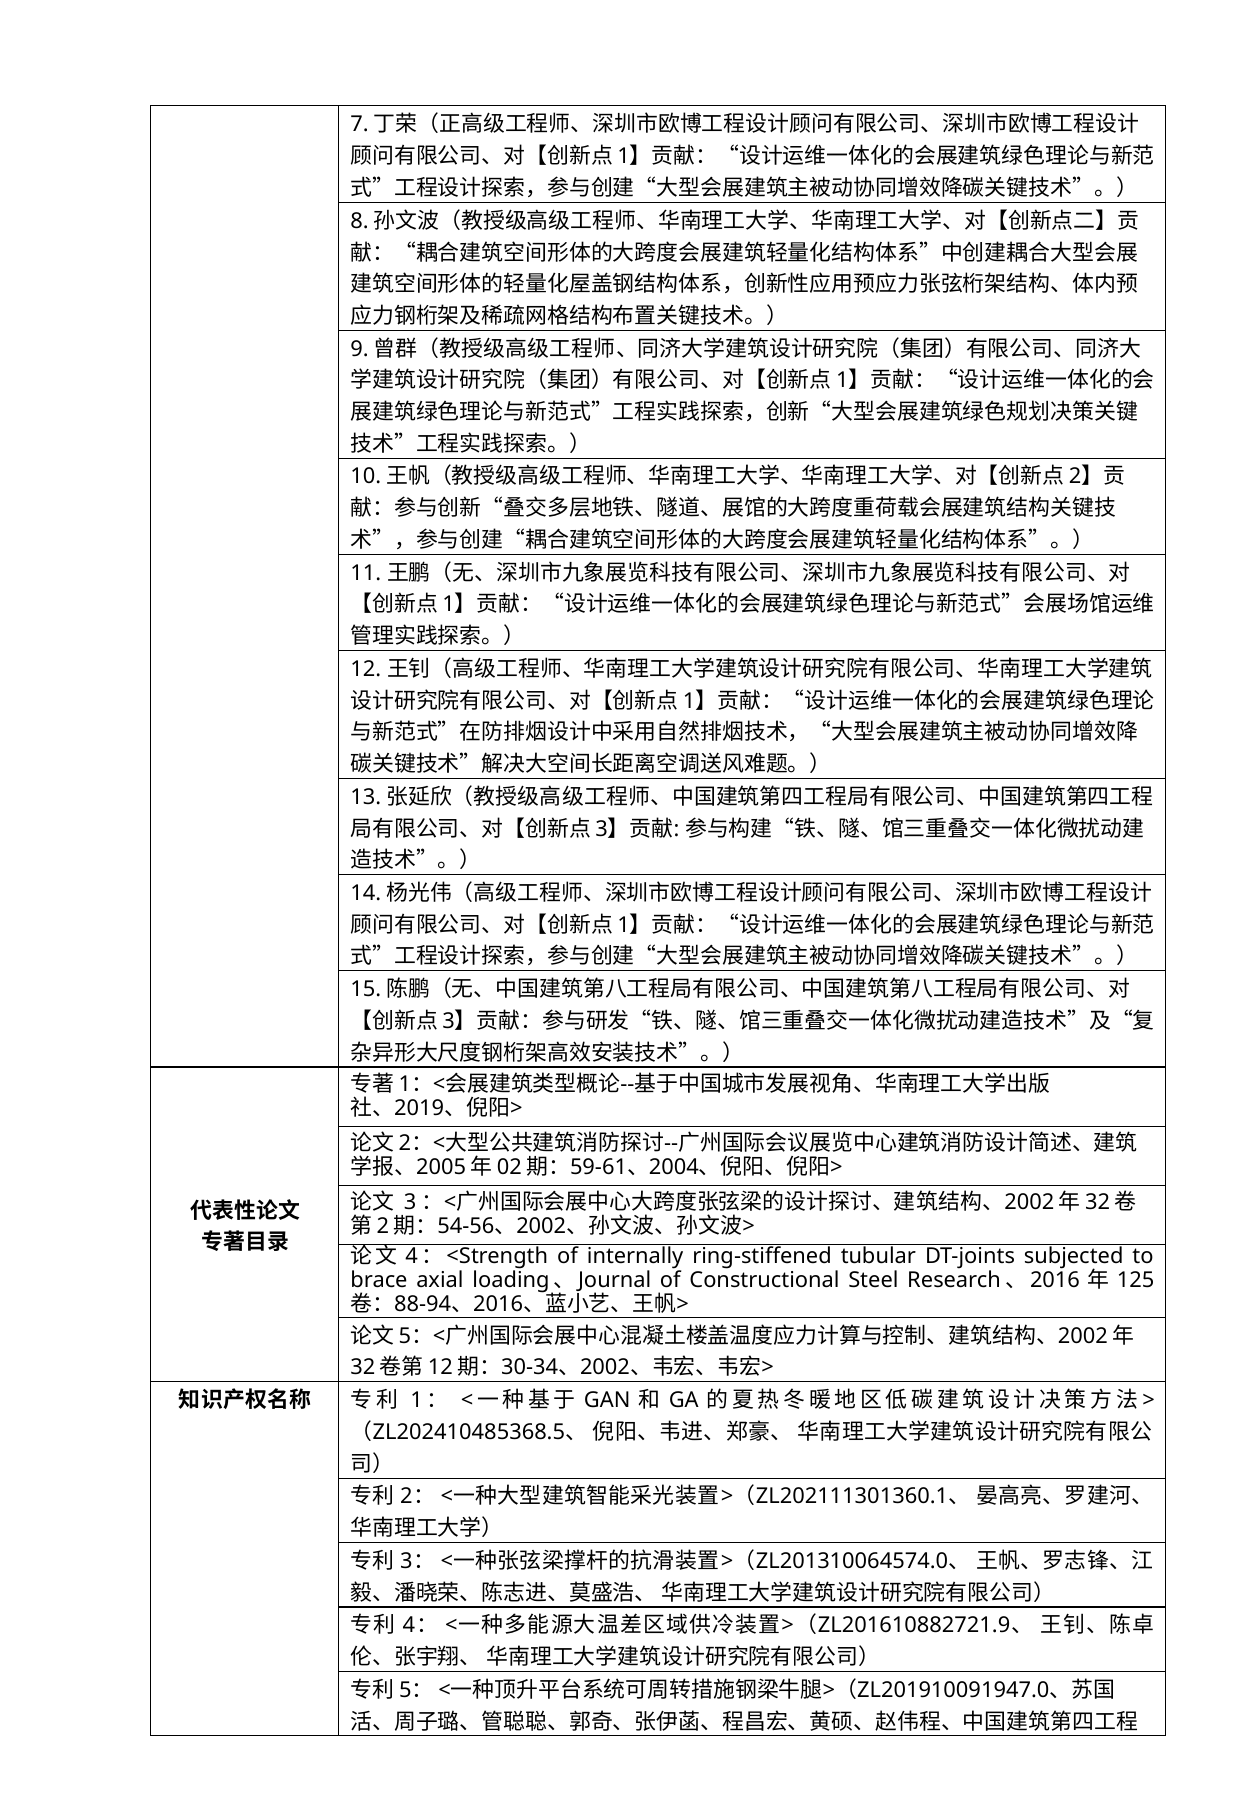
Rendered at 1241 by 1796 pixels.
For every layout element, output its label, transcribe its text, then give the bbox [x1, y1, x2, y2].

table_cell 13. 张延欣（教授级高级工程师、中国建筑第四工程局有限公司、中国建筑第四工程局有限公司、对【创新点3】贡献: 参与构建“铁、隧、馆三重叠交一体化微扰动建造技术”。） [339, 779, 1165, 874]
table_cell 论文4：<Strength of internally ring-stiffened tubular DT-joints subjected to brace axial loading、Journal of Constructional Steel Research、2016年125卷：88-94、2016、蓝小艺、王帆> [339, 1245, 1165, 1317]
table_cell 代表性论文 专著目录 [151, 1068, 338, 1381]
table_cell 论文3：<广州国际会展中心大跨度张弦梁的设计探讨、建筑结构、2002年32卷第2期：54-56、2002、孙文波、孙文波> [339, 1186, 1165, 1244]
table_cell 12. 王钊（高级工程师、华南理工大学建筑设计研究院有限公司、华南理工大学建筑设计研究院有限公司、对【创新点1】贡献：“设计运维一体化的会展建筑绿色理论与新范式”在防排烟设计中采用自然排烟技术，“大型会展建筑主被动协同增效降碳关键技术”解决大空间长距离空调送风难题。） [339, 651, 1165, 778]
table_cell 9. 曾群（教授级高级工程师、同济大学建筑设计研究院（集团）有限公司、同济大学建筑设计研究院（集团）有限公司、对【创新点1】贡献：“设计运维一体化的会展建筑绿色理论与新范式”工程实践探索，创新“大型会展建筑绿色规划决策关键技术”工程实践探索。） [339, 331, 1165, 457]
table_cell 11. 王鹏（无、深圳市九象展览科技有限公司、深圳市九象展览科技有限公司、对【创新点1】贡献：“设计运维一体化的会展建筑绿色理论与新范式”会展场馆运维管理实践探索。） [339, 555, 1165, 650]
table_cell 专利 1： <一种基于GAN和GA的夏热冬暖地区低碳建筑设计决策方法>（ZL202410485368.5、 倪阳、韦进、郑豪、 华南理工大学建筑设计研究院有限公司） [339, 1382, 1165, 1477]
table_cell 专利 2： <一种大型建筑智能采光装置>（ZL202111301360.1、 晏高亮、罗建河、 华南理工大学） [339, 1479, 1165, 1542]
table_cell 15. 陈鹏（无、中国建筑第八工程局有限公司、中国建筑第八工程局有限公司、对【创新点3】贡献：参与研发“铁、隧、馆三重叠交一体化微扰动建造技术”及“复杂异形大尺度钢桁架高效安装技术”。） [339, 971, 1165, 1066]
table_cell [339, 1672, 1165, 1735]
table_cell 专利 4： <一种多能源大温差区域供冷装置>（ZL201610882721.9、 王钊、陈卓伦、张宇翔、 华南理工大学建筑设计研究院有限公司） [339, 1608, 1165, 1671]
table_cell 论文5：<广州国际会展中心混凝土楼盖温度应力计算与控制、建筑结构、2002年32卷第12期：30-34、2002、韦宏、韦宏> [339, 1318, 1165, 1381]
table_cell 7. 丁荣（正高级工程师、深圳市欧博工程设计顾问有限公司、深圳市欧博工程设计顾问有限公司、对【创新点1】贡献：“设计运维一体化的会展建筑绿色理论与新范式”工程设计探索，参与创建“大型会展建筑主被动协同增效降碳关键技术”。） [339, 106, 1165, 202]
table_cell 知识产权名称 [151, 1382, 338, 1735]
table_cell 10. 王帆（教授级高级工程师、华南理工大学、华南理工大学、对【创新点2】贡献：参与创新“叠交多层地铁、隧道、展馆的大跨度重荷载会展建筑结构关键技术”，参与创建“耦合建筑空间形体的大跨度会展建筑轻量化结构体系”。） [339, 459, 1165, 553]
table_cell 专著1：<会展建筑类型概论--基于中国城市发展视角、华南理工大学出版社、2019、倪阳> [339, 1068, 1165, 1126]
table_cell 14. 杨光伟（高级工程师、深圳市欧博工程设计顾问有限公司、深圳市欧博工程设计顾问有限公司、对【创新点1】贡献：“设计运维一体化的会展建筑绿色理论与新范式”工程设计探索，参与创建“大型会展建筑主被动协同增效降碳关键技术”。） [339, 875, 1165, 970]
table_cell 8. 孙文波（教授级高级工程师、华南理工大学、华南理工大学、对【创新点二】贡献：“耦合建筑空间形体的大跨度会展建筑轻量化结构体系”中创建耦合大型会展建筑空间形体的轻量化屋盖钢结构体系，创新性应用预应力张弦桁架结构、体内预应力钢桁架及稀疏网格结构布置关键技术。） [339, 203, 1165, 329]
table_cell 专利 3： <一种张弦梁撑杆的抗滑装置>（ZL201310064574.0、 王帆、罗志锋、江毅、潘晓荣、陈志进、莫盛浩、 华南理工大学建筑设计研究院有限公司） [339, 1543, 1165, 1606]
table_cell 论文2：<大型公共建筑消防探讨--广州国际会议展览中心建筑消防设计简述、建筑学报、2005年02期：59-61、2004、倪阳、倪阳> [339, 1127, 1165, 1184]
